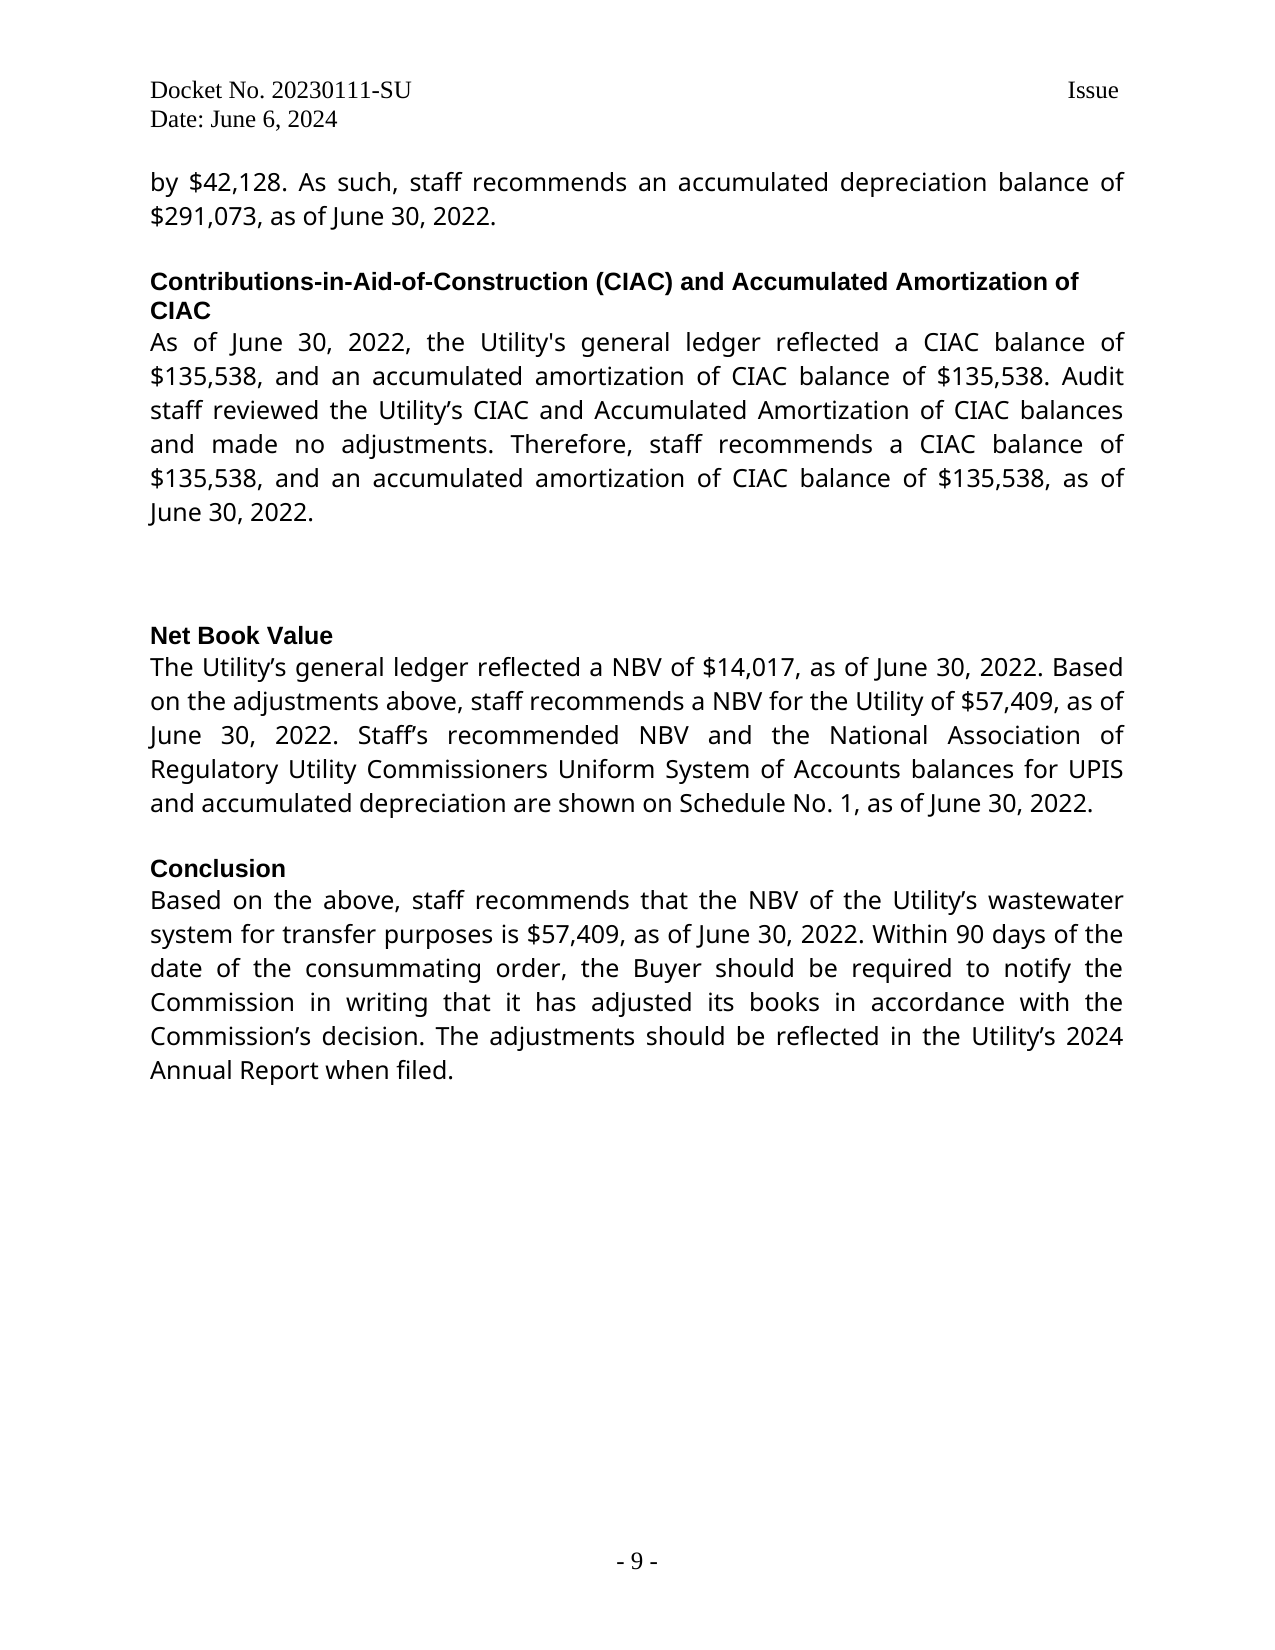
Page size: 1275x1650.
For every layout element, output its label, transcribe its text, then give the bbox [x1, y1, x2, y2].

text The Utility’s general ledger reflected a NBV of $14,017, as of June 30, 2022. Based on the adjustments above, staff recommends a NBV for the Utility of $57,409, as of June 30, 2022. Staff’s recommended NBV and the National Association of Regulatory Utility Commissioners Uniform System of Accounts balances for UPIS and accumulated depreciation are shown on Schedule No. 1, as of June 30, 2022. [150, 649, 1125, 820]
text Based on the above, staff recommends that the NBV of the Utility’s wastewater system for transfer purposes is $57,409, as of June 30, 2022. Within 90 days of the date of the consummating order, the Buyer should be required to notify the Commission in writing that it has adjusted its books in accordance with the Commission’s decision. The adjustments should be reflected in the Utility’s 2024 Annual Report when filed. [150, 882, 1125, 1087]
subtitle CIAC [150, 296, 1125, 325]
text As of June 30, 2022, the Utility's general ledger reflected a CIAC balance of $135,538, and an accumulated amortization of CIAC balance of $135,538. Audit staff reviewed the Utility’s CIAC and Accumulated Amortization of CIAC balances and made no adjustments. Therefore, staff recommends a CIAC balance of $135,538, and an accumulated amortization of CIAC balance of $135,538, as of June 30, 2022. [150, 325, 1125, 529]
text Net Book Value [150, 621, 1125, 649]
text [150, 165, 1125, 233]
subtitle Conclusion [150, 854, 1125, 882]
subtitle Contributions-in-Aid-of-Construction (CIAC) and Accumulated Amortization of [150, 267, 1125, 296]
